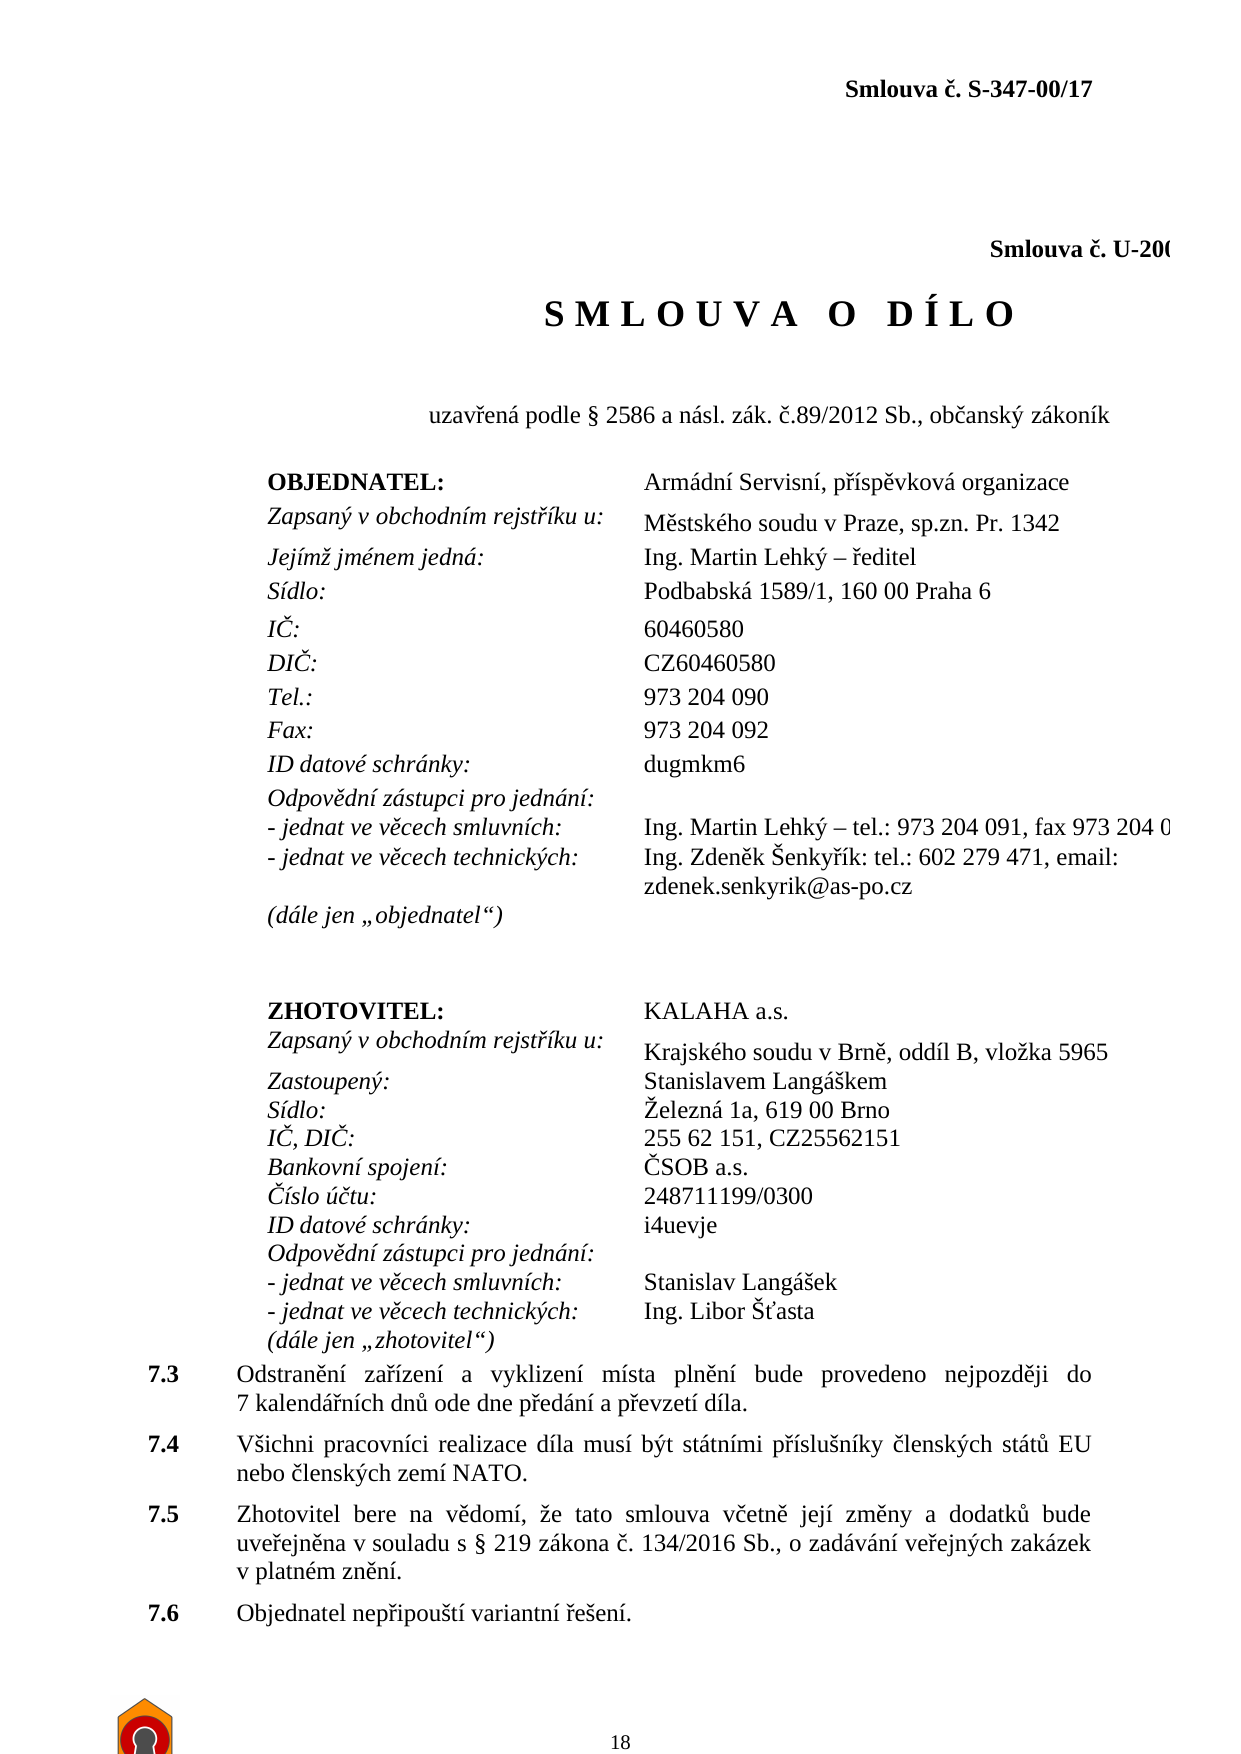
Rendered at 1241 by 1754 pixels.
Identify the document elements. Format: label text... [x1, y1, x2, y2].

list Zhotovitel bere na vědomí, že tato smlouva včetně její změny a dodatků bude uveřejněna v souladu s § 219 zákona č. 134/2016 Sb., o zadávání veřejných zakázek v platném znění. [148, 1499, 1092, 1585]
list Objednatel nepřipouští variantní řešení. [148, 1598, 1092, 1626]
list Všichni pracovníci realizace díla musí být státními příslušníky členských států EU nebo členských zemí NATO. [148, 1429, 1092, 1486]
list Odstranění zařízení a vyklizení místa plnění bude provedeno nejpozději do 7 kalendářních dnů ode dne předání a převzetí díla. [148, 1359, 1092, 1416]
picture [109, 1695, 180, 1754]
